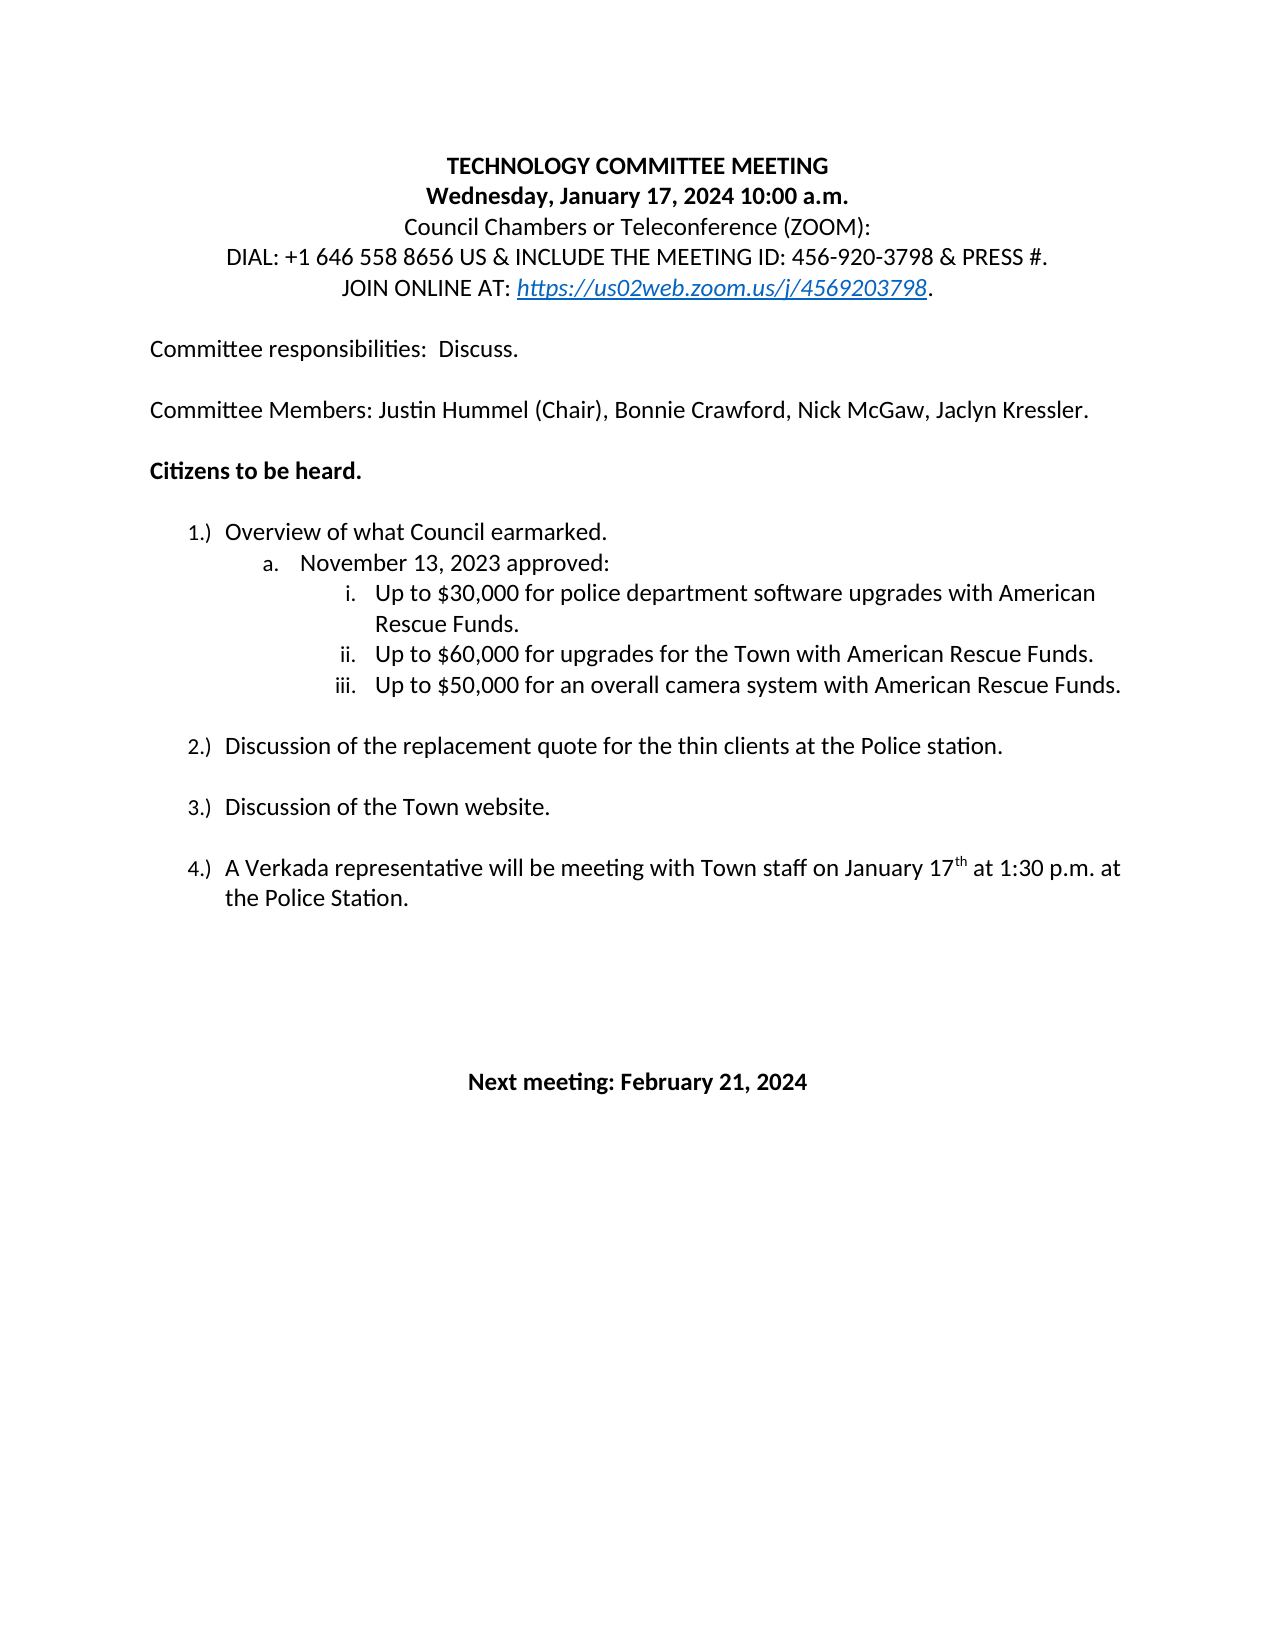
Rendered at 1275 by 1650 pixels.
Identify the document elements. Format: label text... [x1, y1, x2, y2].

list Up to $60,000 for upgrades for the Town with American Rescue Funds. [356, 638, 1125, 669]
list Up to $50,000 for an overall camera system with American Rescue Funds. [356, 669, 1125, 699]
list Overview of what Council earmarked. [187, 516, 1125, 547]
text Next meeting: February 21, 2024 [150, 1066, 1125, 1096]
text Council Chambers or Teleconference (ZOOM): [150, 211, 1125, 242]
title Wednesday, January 17, 2024 10:00 a.m. [150, 181, 1125, 211]
list November 13, 2023 approved: [262, 547, 1125, 577]
list A Verkada representative will be meeting with Town staff on January 17th at 1:30 p.m. at the Police Station. [187, 852, 1125, 913]
text Committee Members: Justin Hummel (Chair), Bonnie Crawford, Nick McGaw, Jaclyn Kressler. [150, 394, 1125, 425]
title TECHNOLOGY COMMITTEE MEETING [150, 150, 1125, 181]
text Committee responsibilities: Discuss. [150, 333, 1125, 364]
list Discussion of the replacement quote for the thin clients at the Police station. [187, 730, 1125, 760]
text Citizens to be heard. [150, 455, 1125, 486]
list Discussion of the Town website. [187, 791, 1125, 821]
list Up to $30,000 for police department software upgrades with American Rescue Funds. [356, 577, 1125, 638]
text DIAL: +1 646 558 8656 US & INCLUDE THE MEETING ID: 456-920-3798 & PRESS #. [150, 242, 1125, 272]
text JOIN ONLINE AT: https://us02web.zoom.us/j/4569203798. [150, 272, 1125, 303]
